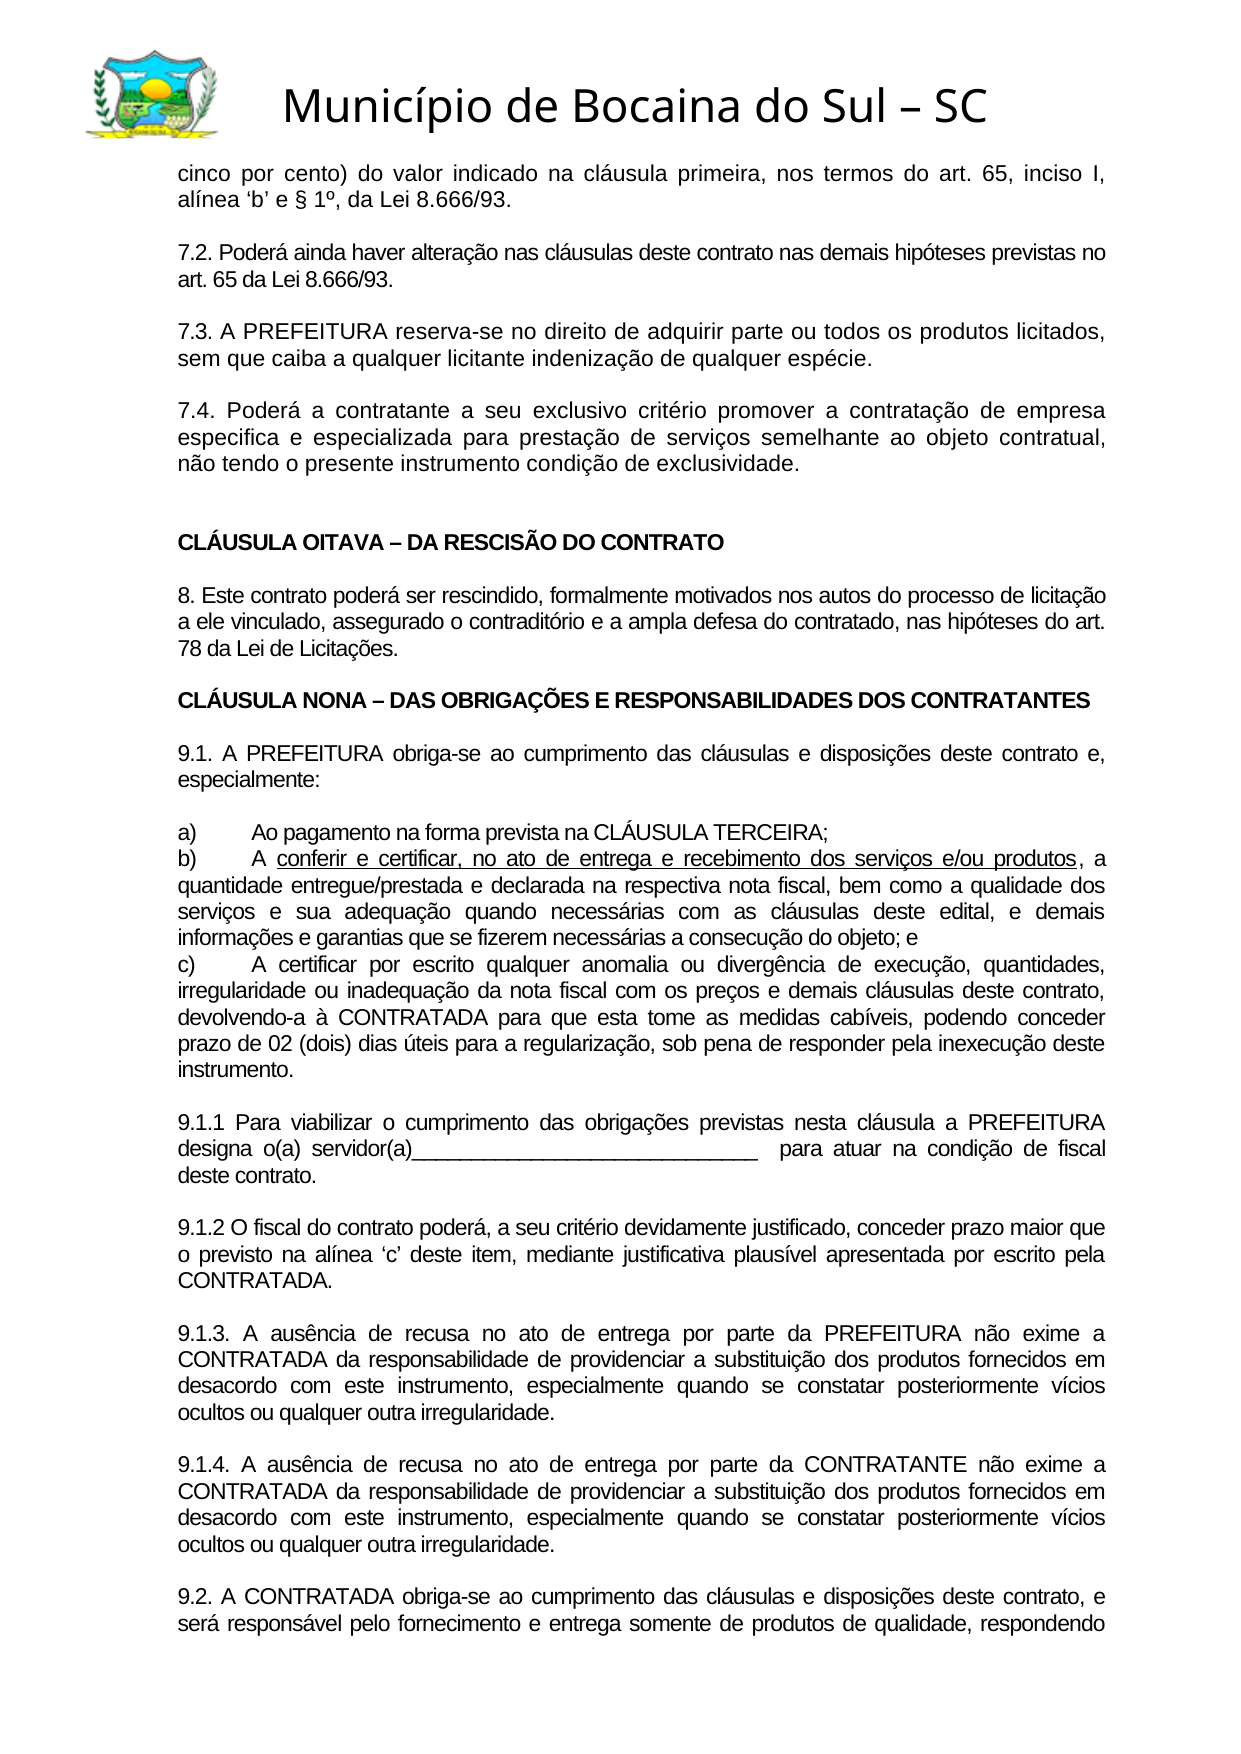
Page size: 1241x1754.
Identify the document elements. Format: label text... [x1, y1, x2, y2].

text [177, 160, 1107, 213]
picture [85, 47, 219, 139]
list A conferir e certificar, no ato de entrega e recebimento dos serviços e/ou produtos, a quantidade entregue/prestada e declarada na respectiva nota fiscal, bem como a qualidade dos serviços e sua adequação quando necessárias com as cláusulas deste edital, e demais informações e garantias que se fizerem necessárias a consecução do objeto; e [177, 845, 1107, 951]
text 9.1.2 O fiscal do contrato poderá, a seu critério devidamente justificado, conceder prazo maior que o previsto na alínea ‘c’ deste item, mediante justificativa plausível apresentada por escrito pela CONTRATADA. [177, 1214, 1107, 1293]
list A certificar por escrito qualquer anomalia ou divergência de execução, quantidades, irregularidade ou inadequação da nota fiscal com os preços e demais cláusulas deste contrato, devolvendo-a à CONTRATADA para que esta tome as medidas cabíveis, podendo conceder prazo de 02 (dois) dias úteis para a regularização, sob pena de responder pela inexecução deste instrumento. [177, 951, 1107, 1082]
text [177, 1583, 1107, 1636]
text 9.1.1 Para viabilizar o cumprimento das obrigações previstas nesta cláusula a PREFEITURA designa o(a) servidor(a)_____________________________ para atuar na condição de fiscal deste contrato. [177, 1109, 1107, 1188]
text 9.1.3. A ausência de recusa no ato de entrega por parte da PREFEITURA não exime a CONTRATADA da responsabilidade de providenciar a substituição dos produtos fornecidos em desacordo com este instrumento, especialmente quando se constatar posteriormente vícios ocultos ou qualquer outra irregularidade. [177, 1320, 1107, 1425]
text CLÁUSULA NONA – DAS OBRIGAÇÕES E RESPONSABILIDADES DOS CONTRATANTES [177, 687, 1107, 713]
text 7.4. Poderá a contratante a seu exclusivo critério promover a contratação de empresa especifica e especializada para prestação de serviços semelhante ao objeto contratual, não tendo o presente instrumento condição de exclusividade. [177, 397, 1107, 476]
text 7.3. A PREFEITURA reserva-se no direito de adquirir parte ou todos os produtos licitados, sem que caiba a qualquer licitante indenização de qualquer espécie. [177, 318, 1107, 371]
text 8. Este contrato poderá ser rescindido, formalmente motivados nos autos do processo de licitação a ele vinculado, assegurado o contraditório e a ampla defesa do contratado, nas hipóteses do art. 78 da Lei de Licitações. [177, 582, 1107, 661]
text 9.1. A PREFEITURA obriga-se ao cumprimento das cláusulas e disposições deste contrato e, especialmente: [177, 740, 1107, 793]
list Ao pagamento na forma prevista na CLÁUSULA TERCEIRA; [177, 819, 1107, 845]
text CLÁUSULA OITAVA – DA RESCISÃO DO CONTRATO [177, 529, 1107, 555]
text 7.2. Poderá ainda haver alteração nas cláusulas deste contrato nas demais hipóteses previstas no art. 65 da Lei 8.666/93. [177, 239, 1107, 292]
text 9.1.4. A ausência de recusa no ato de entrega por parte da CONTRATANTE não exime a CONTRATADA da responsabilidade de providenciar a substituição dos produtos fornecidos em desacordo com este instrumento, especialmente quando se constatar posteriormente vícios ocultos ou qualquer outra irregularidade. [177, 1451, 1107, 1557]
